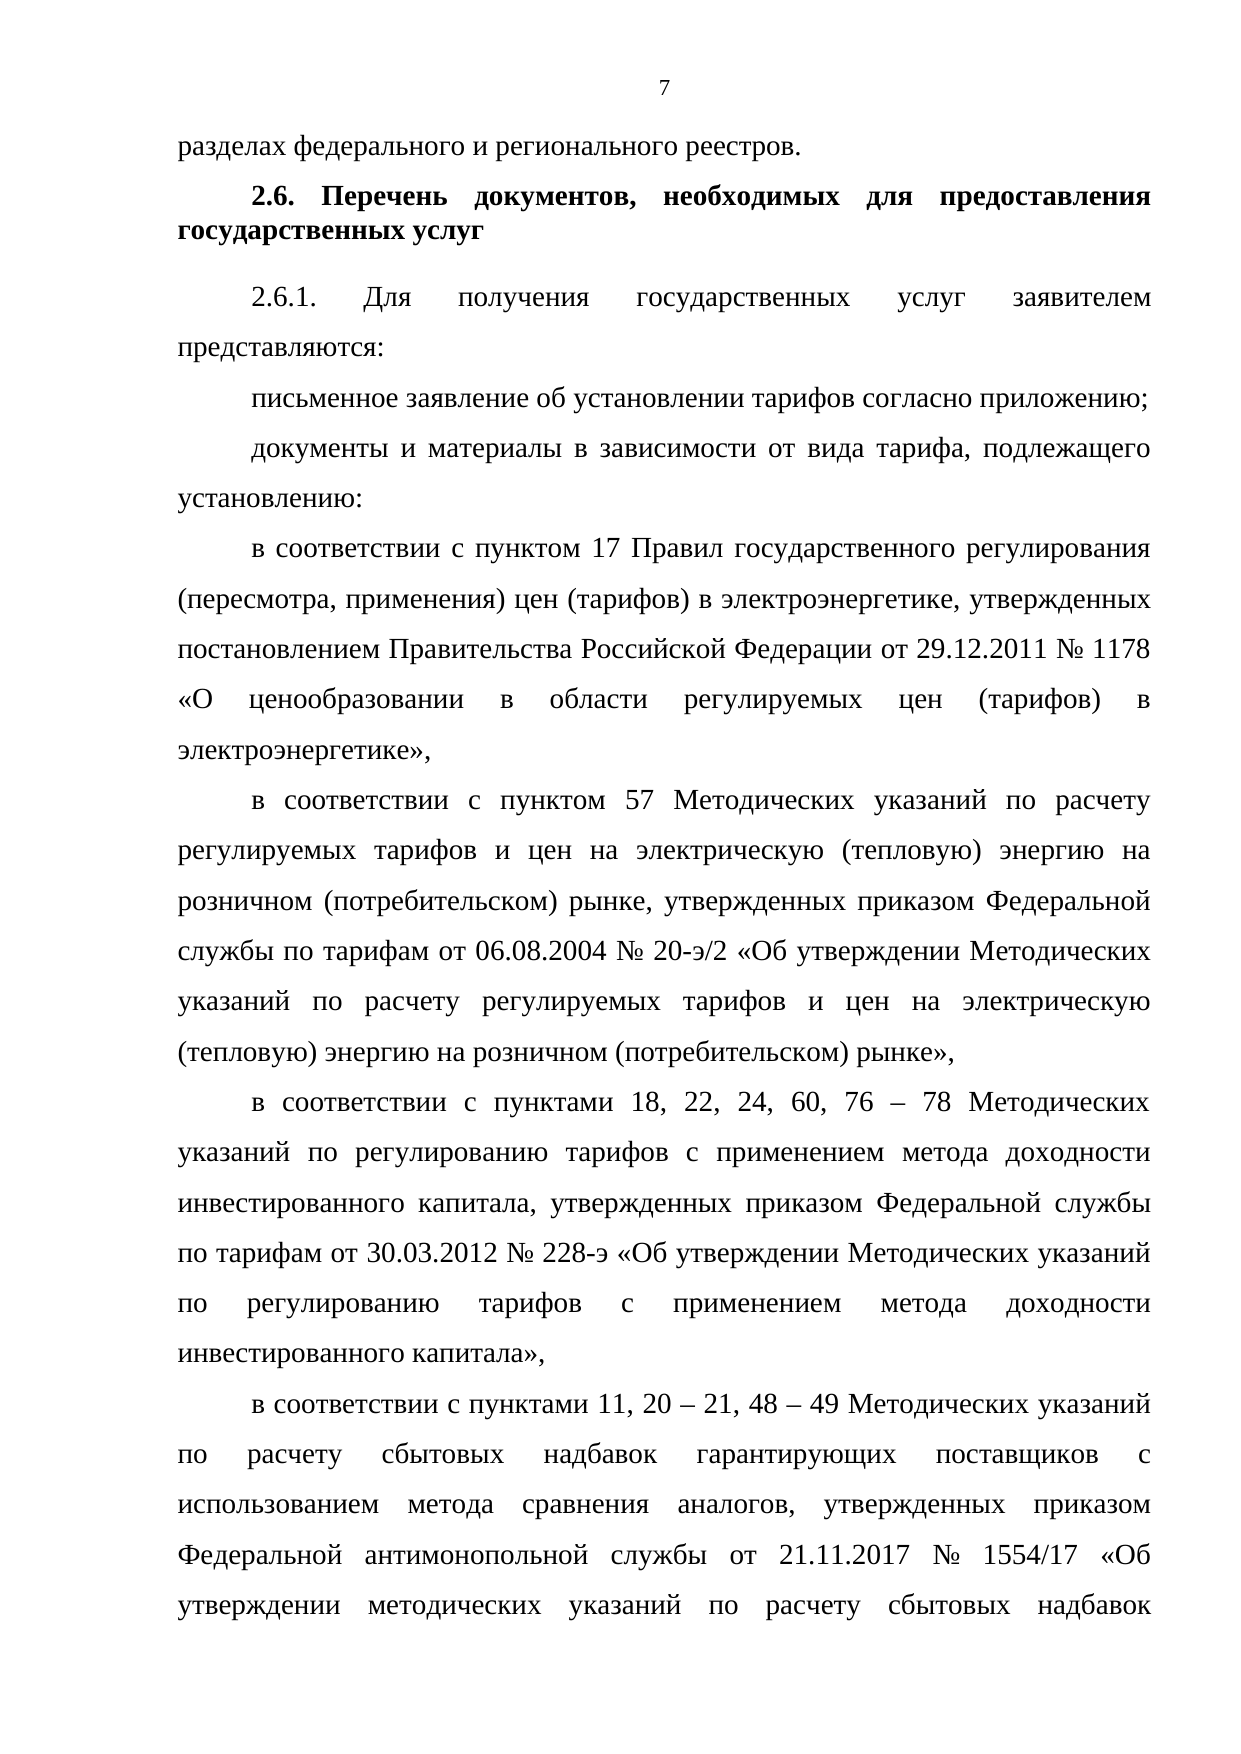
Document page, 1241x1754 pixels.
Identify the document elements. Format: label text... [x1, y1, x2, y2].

text в соответствии с пунктом 17 Правил государственного регулирования (пересмотра, применения) цен (тарифов) в электроэнергетике, утвержденных постановлением Правительства Российской Федерации от 29.12.2011 № 1178 «О ценообразовании в области регулируемых цен (тарифов) в электроэнергетике», [177, 531, 1152, 765]
text в соответствии с пунктами 18, 22, 24, 60, 76 – 78 Методических указаний по регулированию тарифов с применением метода доходности инвестированного капитала, утвержденных приказом Федеральной службы по тарифам от 30.03.2012 № 228-э «Об утверждении Методических указаний по регулированию тарифов с применением метода доходности инвестированного капитала», [177, 1084, 1152, 1369]
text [177, 128, 1152, 162]
text 2.6. Перечень документов, необходимых для предоставления государственных услуг [177, 178, 1152, 246]
text документы и материалы в зависимости от вида тарифа, подлежащего установлению: [177, 430, 1152, 514]
text в соответствии с пунктом 57 Методических указаний по расчету регулируемых тарифов и цен на электрическую (тепловую) энергию на розничном (потребительском) рынке, утвержденных приказом Федеральной службы по тарифам от 06.08.2004 № 20-э/2 «Об утверждении Методических указаний по расчету регулируемых тарифов и цен на электрическую (тепловую) энергию на розничном (потребительском) рынке», [177, 782, 1152, 1067]
text письменное заявление об установлении тарифов согласно приложению; [177, 380, 1152, 413]
text 2.6.1. Для получения государственных услуг заявителем представляются: [177, 279, 1152, 363]
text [177, 1386, 1152, 1621]
